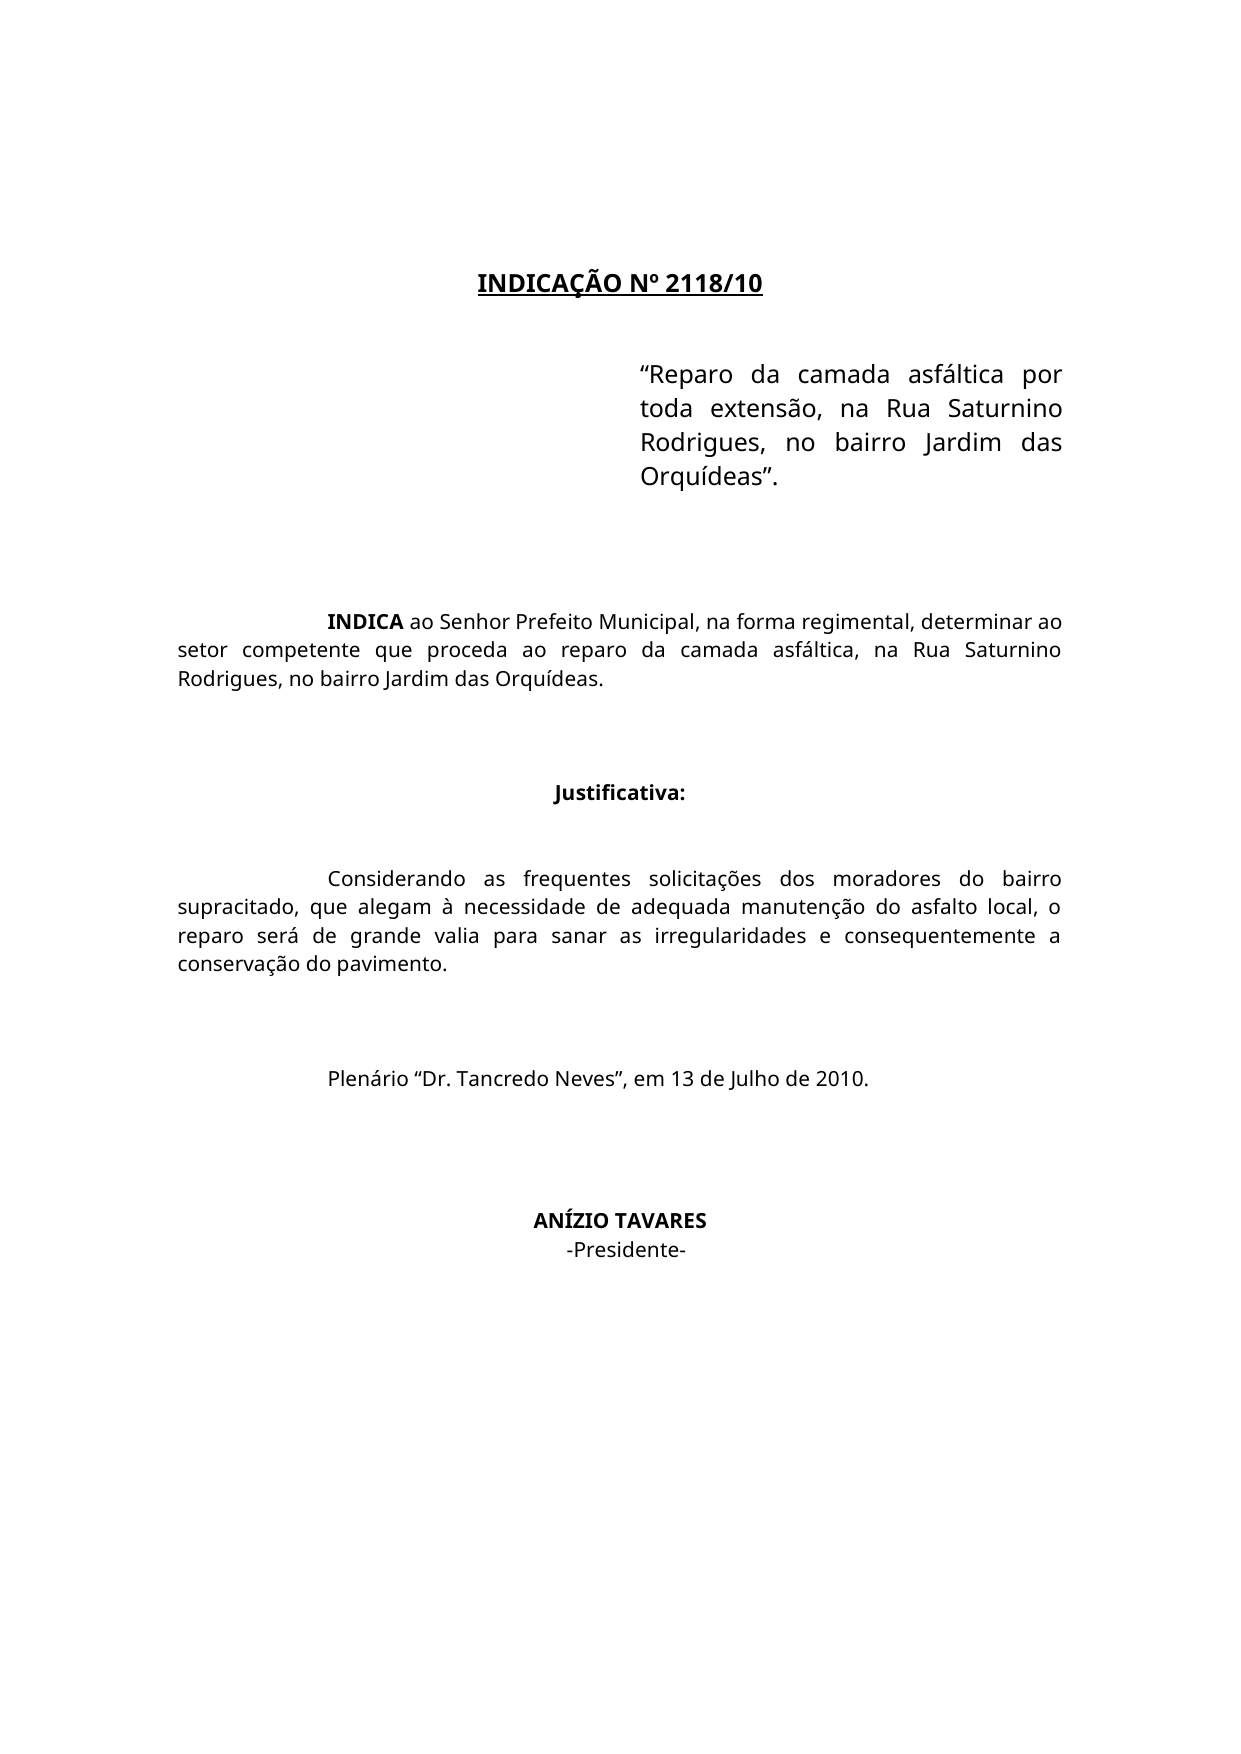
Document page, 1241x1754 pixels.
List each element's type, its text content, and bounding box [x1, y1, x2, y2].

title INDICAÇÃO Nº 2118/10 [177, 266, 1063, 300]
text Considerando as frequentes solicitações dos moradores do bairro supracitado, que alegam à necessidade de adequada manutenção do asfalto local, o reparo será de grande valia para sanar as irregularidades e consequentemente a conservação do pavimento. [177, 864, 1063, 978]
text -Presidente- [177, 1235, 1063, 1263]
text ANÍZIO TAVARES [177, 1206, 1063, 1235]
text Justificativa: [177, 778, 1063, 807]
text Plenário “Dr. Tancredo Neves”, em 13 de Julho de 2010. [177, 1063, 1063, 1092]
text INDICA ao Senhor Prefeito Municipal, na forma regimental, determinar ao setor competente que proceda ao reparo da camada asfáltica, na Rua Saturnino Rodrigues, no bairro Jardim das Orquídeas. [177, 607, 1063, 692]
text “Reparo da camada asfáltica por toda extensão, na Rua Saturnino Rodrigues, no bairro Jardim das Orquídeas”. [640, 357, 1063, 493]
